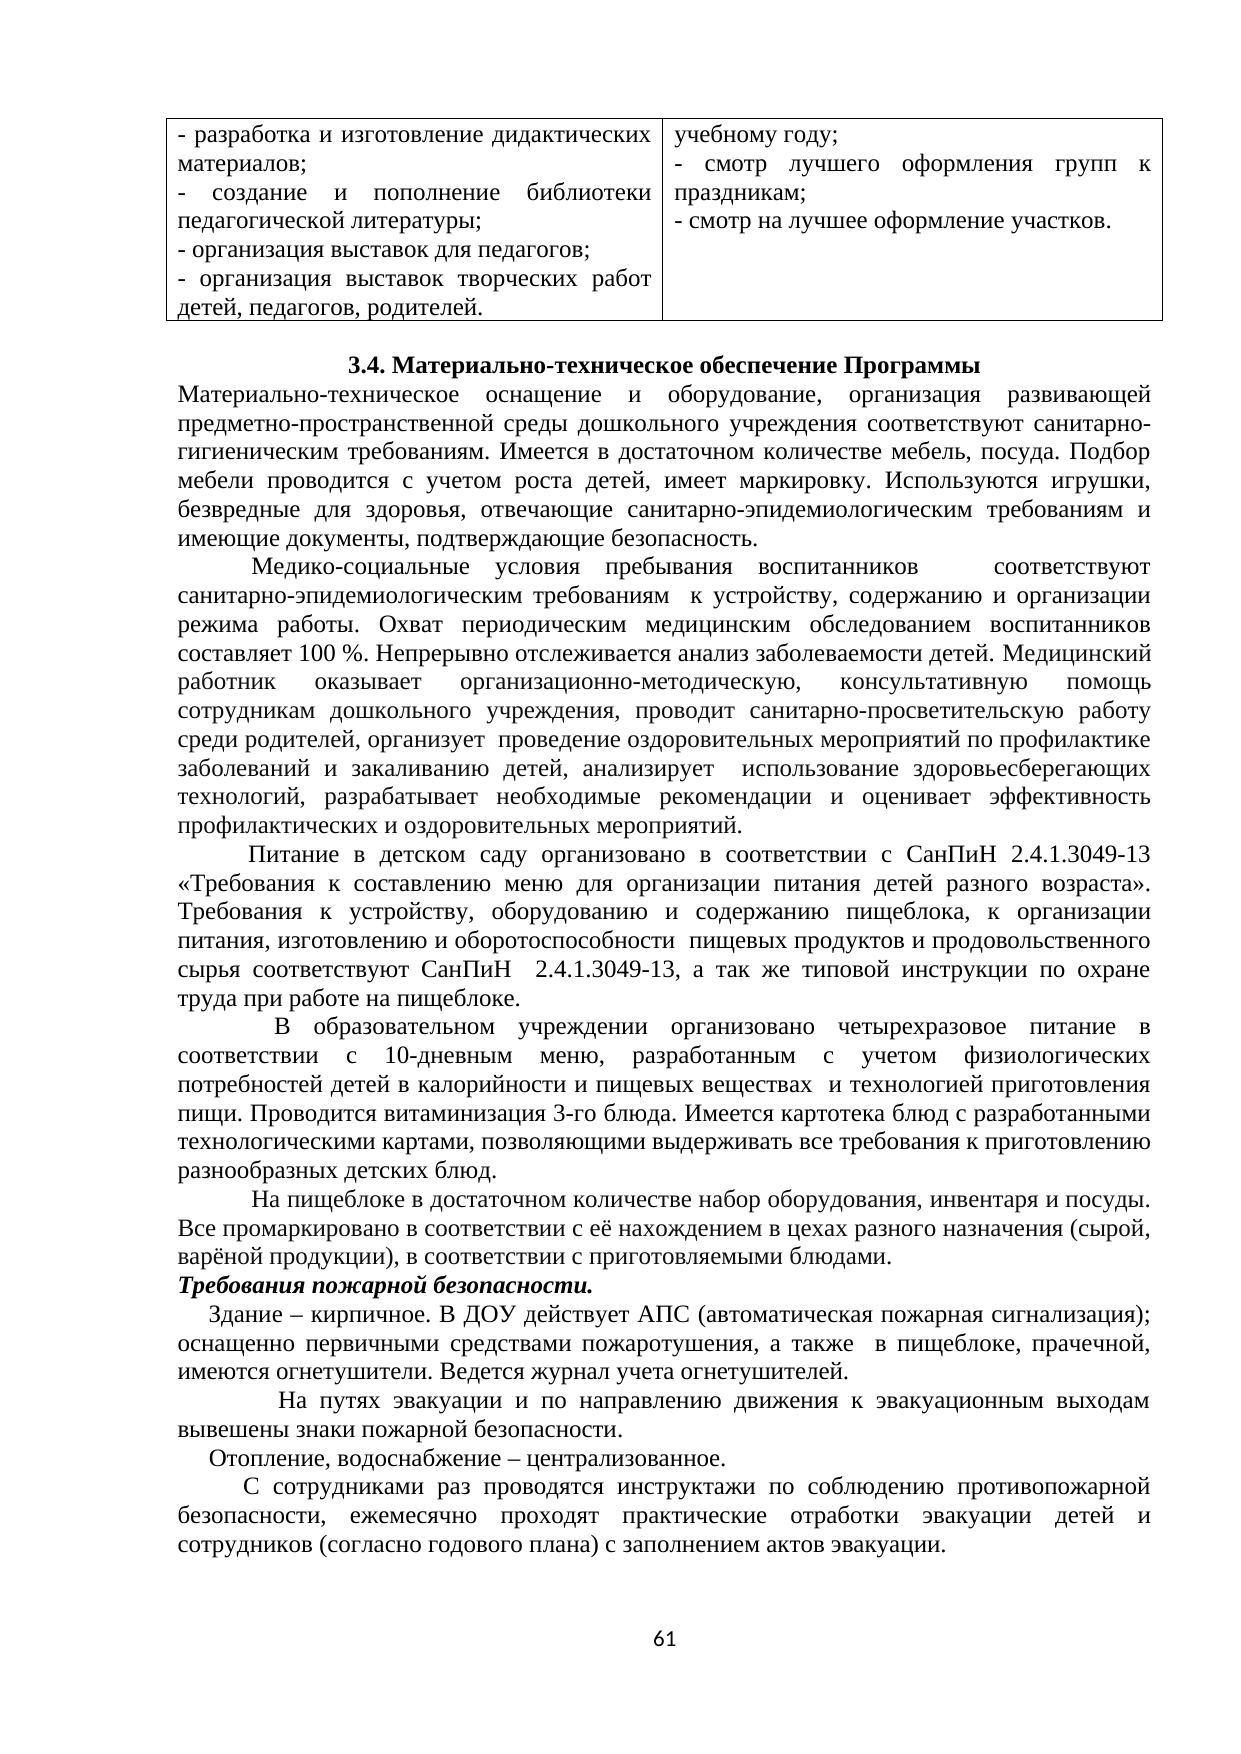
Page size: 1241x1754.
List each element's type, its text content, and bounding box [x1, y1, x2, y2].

text С сотрудниками раз проводятся инструктажи по соблюдению противопожарной безопасности, ежемесячно проходят практические отработки эвакуации детей и сотрудников (согласно годового плана) с заполнением актов эвакуации. [177, 1471, 1152, 1558]
text Медико-социальные условия пребывания воспитанников соответствуют санитарно-эпидемиологическим требованиям к устройству, содержанию и организации режима работы. Охват периодическим медицинским обследованием воспитанников составляет 100 %. Непрерывно отслеживается анализ заболеваемости детей. Медицинский работник оказывает организационно-методическую, консультативную помощь сотрудникам дошкольного учреждения, проводит санитарно-просветительскую работу среди родителей, организует проведение оздоровительных мероприятий по профилактике заболеваний и закаливанию детей, анализирует использование здоровьесберегающих технологий, разрабатывает необходимые рекомендации и оценивает эффективность профилактических и оздоровительных мероприятий. [177, 551, 1152, 839]
text В образовательном учреждении организовано четырехразовое питание в соответствии с 10-дневным меню, разработанным с учетом физиологических потребностей детей в калорийности и пищевых веществах и технологией приготовления пищи. Проводится витаминизация 3-го блюда. Имеется картотека блюд с разработанными технологическими картами, позволяющими выдерживать все требования к приготовлению разнообразных детских блюд. [177, 1011, 1152, 1184]
text Здание – кирпичное. В ДОУ действует АПС (автоматическая пожарная сигнализация); оснащенно первичными средствами пожаротушения, а также в пищеблоке, прачечной, имеются огнетушители. Ведется журнал учета огнетушителей. [177, 1299, 1152, 1385]
text На путях эвакуации и по направлению движения к эвакуационным выходам вывешены знаки пожарной безопасности. [177, 1385, 1152, 1443]
text Материально-техническое оснащение и оборудование, организация развивающей предметно-пространственной среды дошкольного учреждения соответствуют санитарно-гигиеническим требованиям. Имеется в достаточном количестве мебель, посуда. Подбор мебели проводится с учетом роста детей, имеет маркировку. Используются игрушки, безвредные для здоровья, отвечающие санитарно-эпидемиологическим требованиям и имеющие документы, подтверждающие безопасность. [177, 379, 1152, 551]
text На пищеблоке в достаточном количестве набор оборудования, инвентаря и посуды. Все промаркировано в соответствии с её нахождением в цехах разного назначения (сырой, варёной продукции), в соответствии с приготовляемыми блюдами. [177, 1184, 1152, 1270]
text Отопление, водоснабжение – централизованное. [177, 1443, 1152, 1471]
text 3.4. Материально-техническое обеспечение Программы [177, 350, 1152, 379]
text Питание в детском саду организовано в соответствии с СанПиН 2.4.1.3049-13 «Требования к составлению меню для организации питания детей разного возраста». Требования к устройству, оборудованию и содержанию пищеблока, к организации питания, изготовлению и оборотоспособности пищевых продуктов и продовольственного сырья соответствуют СанПиН 2.4.1.3049-13, а так же типовой инструкции по охране труда при работе на пищеблоке. [177, 839, 1152, 1011]
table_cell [663, 119, 1162, 320]
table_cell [167, 119, 662, 320]
text Требования пожарной безопасности. [177, 1270, 1152, 1299]
